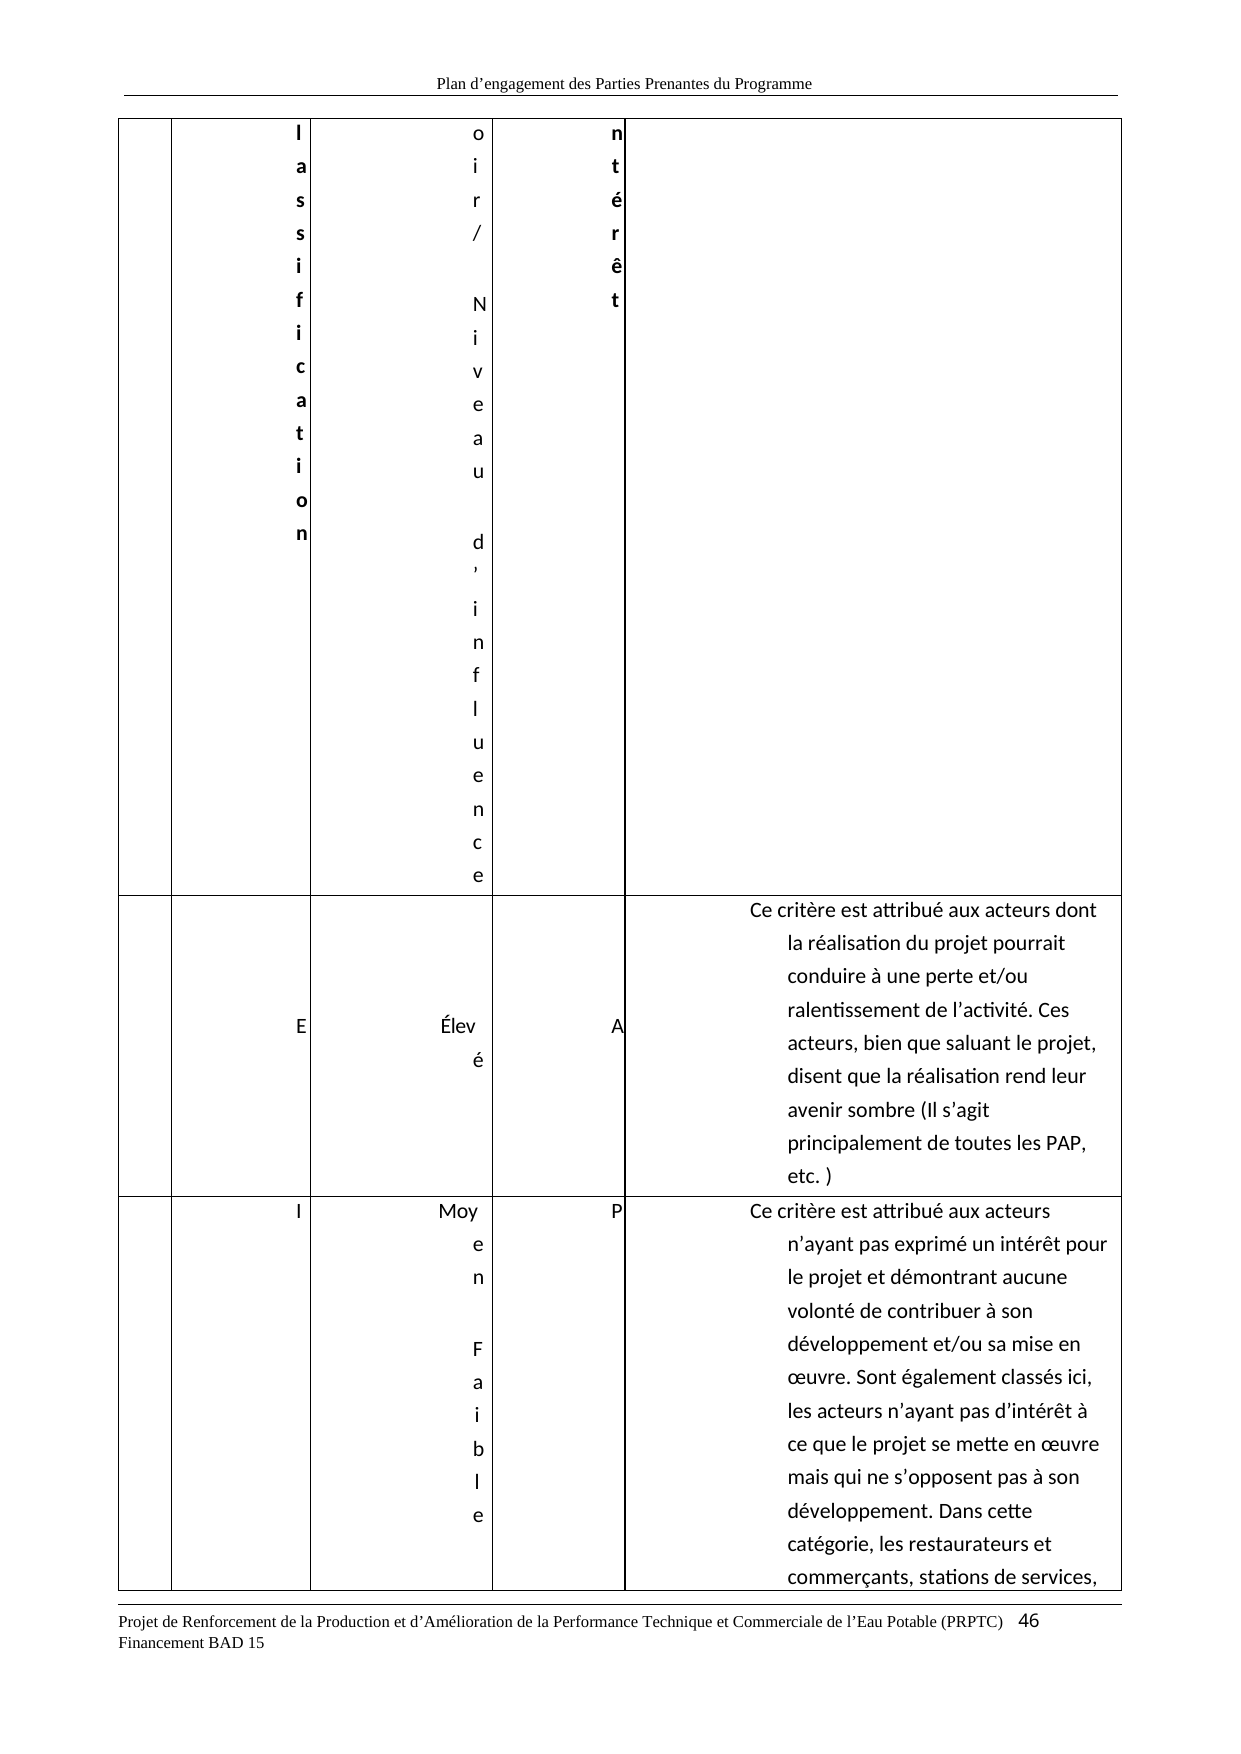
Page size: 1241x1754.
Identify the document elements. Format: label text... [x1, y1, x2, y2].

table_cell Essentielle [172, 896, 310, 1196]
table_cell Élevé [311, 896, 492, 1196]
table_cell Moyen Faible [311, 1197, 492, 1590]
table_cell Antagoniste [493, 896, 624, 1196]
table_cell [626, 1197, 1121, 1590]
table_cell 2 [119, 1197, 171, 1590]
table_header Intérêt [493, 119, 624, 895]
table_cell Passif [493, 1197, 624, 1590]
table_header [119, 119, 171, 895]
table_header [626, 119, 1121, 895]
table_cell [172, 1197, 310, 1590]
table_header Classification [172, 119, 310, 895]
table_cell 1 [119, 896, 171, 1196]
table_cell Ce critère est attribué aux acteurs dont la réalisation du projet pourrait conduire à une perte et/ou ralentissement de l’activité. Ces acteurs, bien que saluant le projet, disent que la réalisation rend leur avenir sombre (Il s’agit principalement de toutes les PAP, etc. ) [626, 896, 1121, 1196]
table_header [311, 119, 492, 895]
